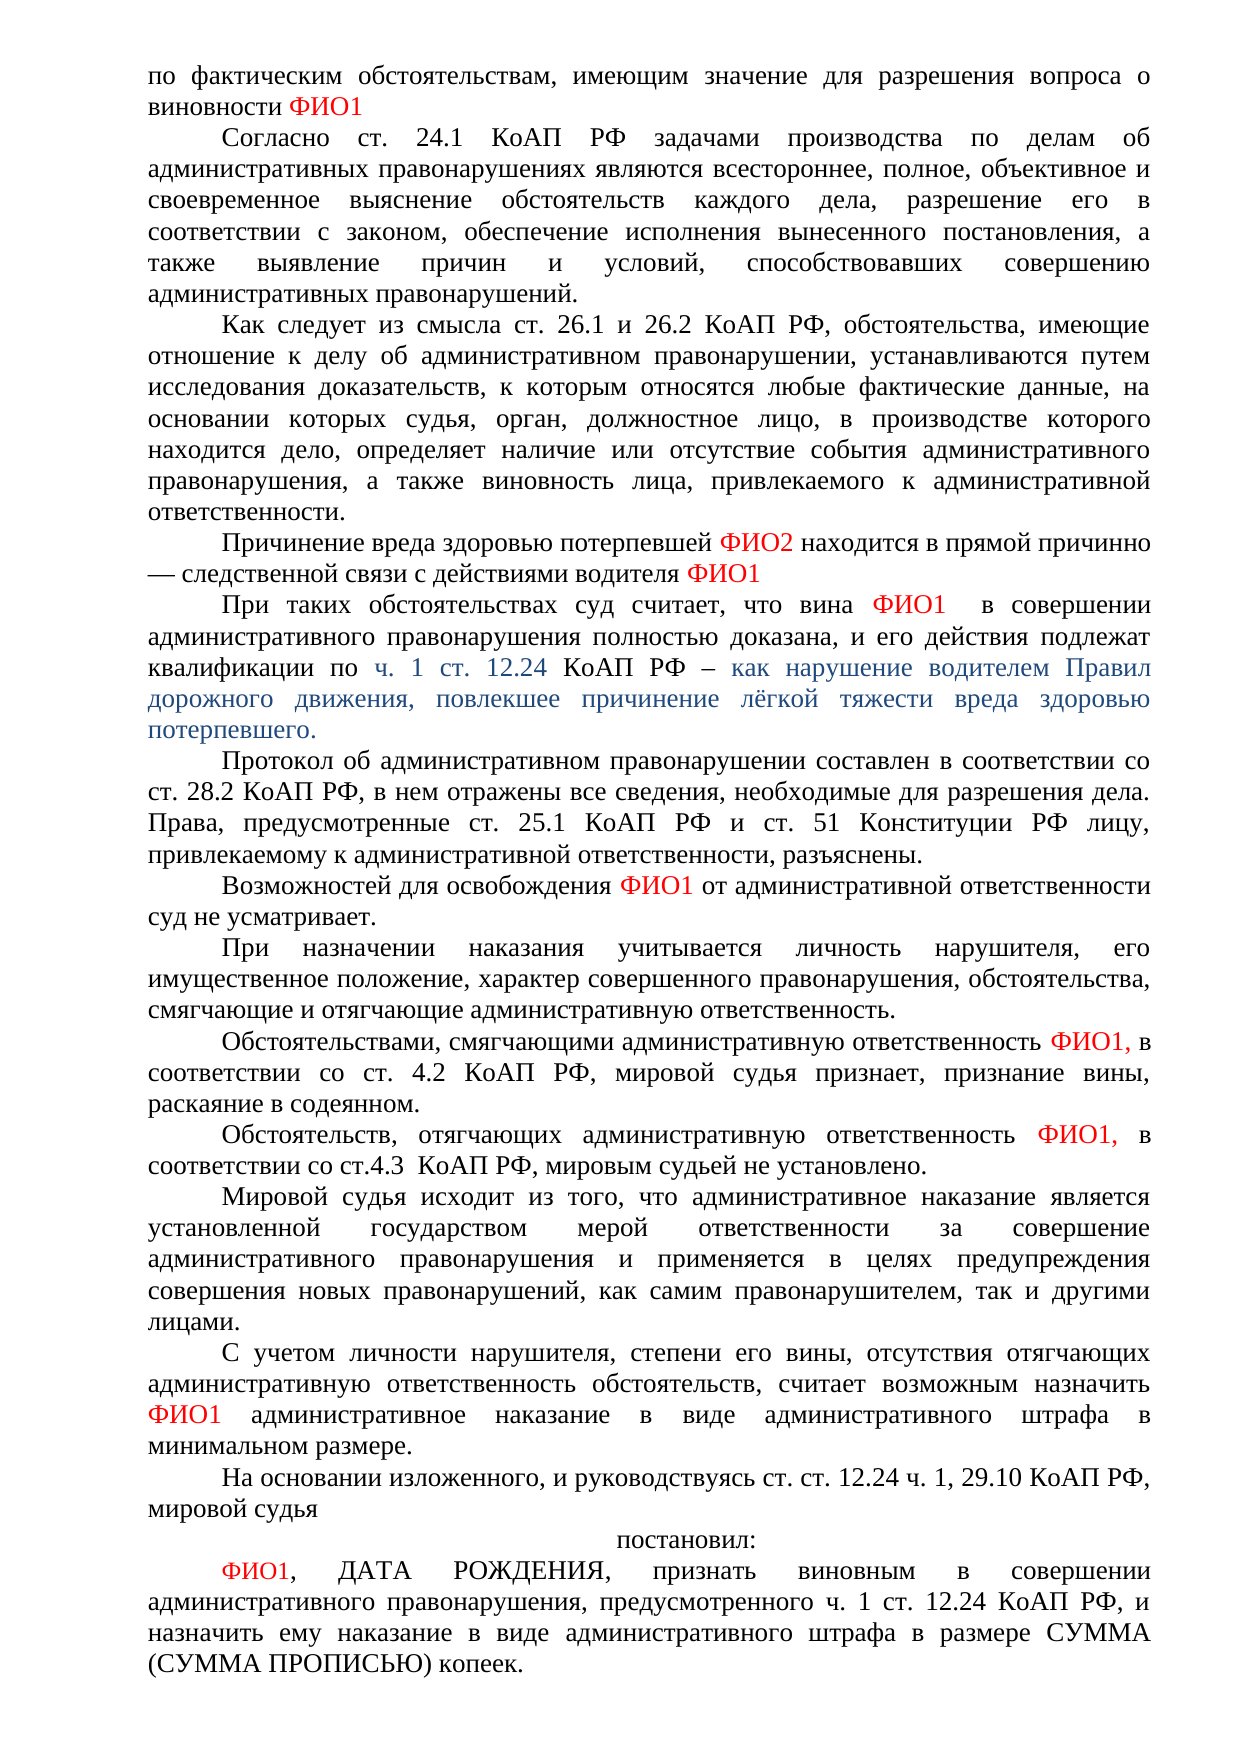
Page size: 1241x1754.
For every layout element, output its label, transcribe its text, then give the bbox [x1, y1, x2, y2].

text Обстоятельств, отягчающих административную ответственность ФИО1, в соответствии со ст.4.3 КоАП РФ, мировым судьей не установлено. [148, 1118, 1152, 1180]
text С учетом личности нарушителя, степени его вины, отсутствия отягчающих административную ответственность обстоятельств, считает возможным назначить ФИО1 административное наказание в виде административного штрафа в минимальном размере. [148, 1336, 1152, 1461]
text На основании изложенного, и руководствуясь ст. ст. 12.24 ч. 1, 29.10 КоАП РФ, мировой судья [148, 1461, 1152, 1523]
text Причинение вреда здоровью потерпевшей ФИО2 находится в прямой причинно ― следственной связи с действиями водителя ФИО1 [148, 526, 1152, 588]
text Мировой судья исходит из того, что административное наказание является установленной государством мерой ответственности за совершение административного правонарушения и применяется в целях предупреждения совершения новых правонарушений, как самим правонарушителем, так и другими лицами. [148, 1180, 1152, 1336]
text Согласно ст. 24.1 КоАП РФ задачами производства по делам об административных правонарушениях являются всестороннее, полное, объективное и своевременное выяснение обстоятельств каждого дела, разрешение его в соответствии с законом, обеспечение исполнения вынесенного постановления, а также выявление причин и условий, способствовавших совершению административных правонарушений. [148, 121, 1152, 308]
text Возможностей для освобождения ФИО1 от административной ответственности суд не усматривает. [148, 869, 1152, 931]
text При назначении наказания учитывается личность нарушителя, его имущественное положение, характер совершенного правонарушения, обстоятельства, смягчающие и отягчающие административную ответственность. [148, 931, 1152, 1024]
text постановил: [148, 1523, 1152, 1554]
text При таких обстоятельствах суд считает, что вина ФИО1 в совершении административного правонарушения полностью доказана, и его действия подлежат квалификации по ч. 1 ст. 12.24 КоАП РФ – как нарушение водителем Правил дорожного движения, повлекшее причинение лёгкой тяжести вреда здоровью потерпевшего. [148, 588, 1152, 744]
text ФИО1, ДАТА РОЖДЕНИЯ, признать виновным в совершении административного правонарушения, предусмотренного ч. 1 ст. 12.24 КоАП РФ, и назначить ему наказание в виде административного штрафа в размере СУММА (СУММА ПРОПИСЬЮ) копеек. [148, 1554, 1152, 1679]
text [148, 59, 1152, 121]
text Как следует из смысла ст. 26.1 и 26.2 КоАП РФ, обстоятельства, имеющие отношение к делу об административном правонарушении, устанавливаются путем исследования доказательств, к которым относятся любые фактические данные, на основании которых судья, орган, должностное лицо, в производстве которого находится дело, определяет наличие или отсутствие события административного правонарушения, а также виновность лица, привлекаемого к административной ответственности. [148, 308, 1152, 526]
text Протокол об административном правонарушении составлен в соответствии со ст. 28.2 КоАП РФ, в нем отражены все сведения, необходимые для разрешения дела. Права, предусмотренные ст. 25.1 КоАП РФ и ст. 51 Конституции РФ лицу, привлекаемому к административной ответственности, разъяснены. [148, 744, 1152, 869]
text Обстоятельствами, смягчающими административную ответственность ФИО1, в соответствии со ст. 4.2 КоАП РФ, мировой судья признает, признание вины, раскаяние в содеянном. [148, 1024, 1152, 1118]
